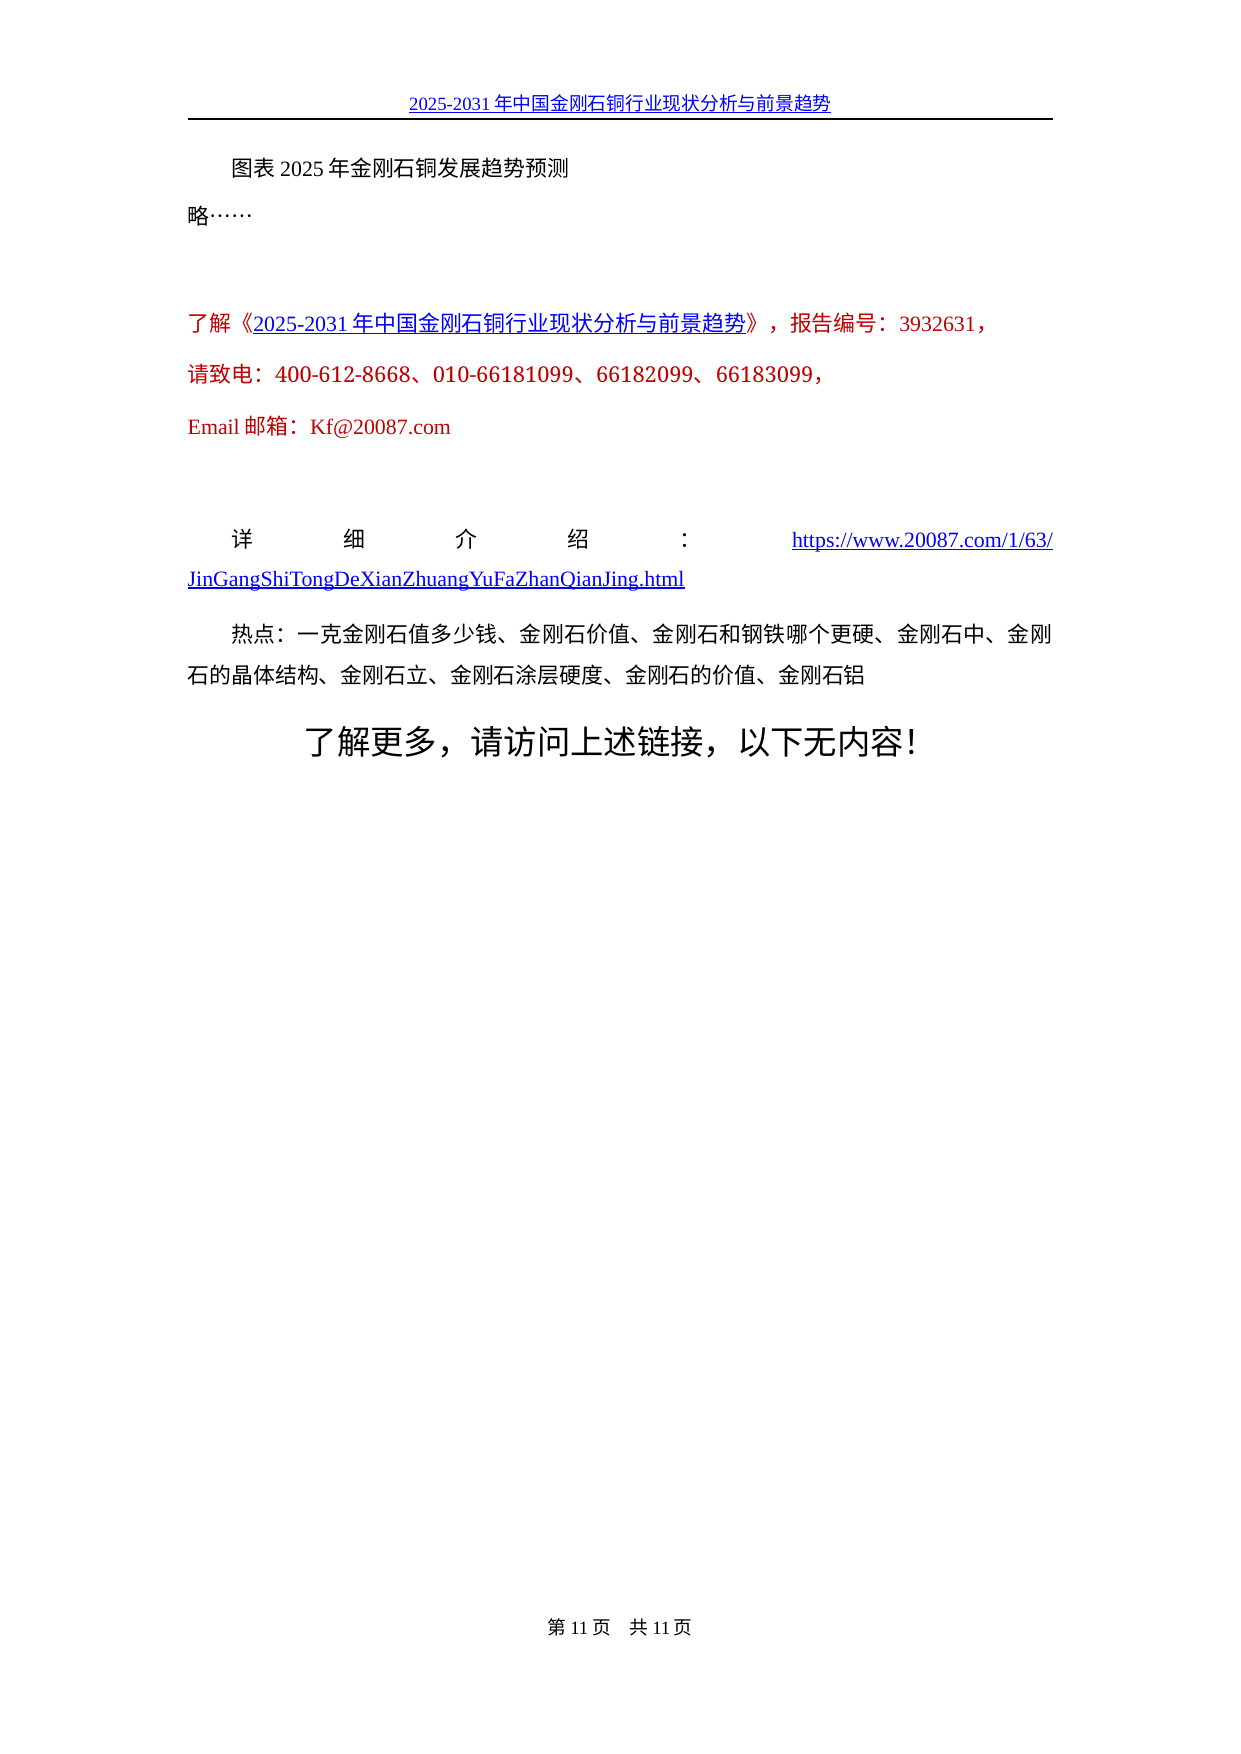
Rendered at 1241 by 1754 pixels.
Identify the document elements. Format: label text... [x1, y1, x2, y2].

text 详细介绍：https://www.20087.com/1/63/JinGangShiTongDeXianZhuangYuFaZhanQianJing.html [187, 521, 1053, 594]
text 热点：一克金刚石值多少钱、金刚石价值、金刚石和钢铁哪个更硬、金刚石中、金刚石的晶体结构、金刚石立、金刚石涂层硬度、金刚石的价值、金刚石铝 [187, 617, 1053, 690]
text 请致电：400-612-8668、010-66181099、66182099、66183099， [187, 357, 1053, 389]
text 了解《2025-2031年中国金刚石铜行业现状分析与前景趋势》，报告编号：3932631， [187, 305, 1053, 338]
title 了解更多，请访问上述链接，以下无内容！ [187, 708, 1053, 773]
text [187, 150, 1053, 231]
text Email邮箱：Kf@20087.com [187, 408, 1053, 441]
